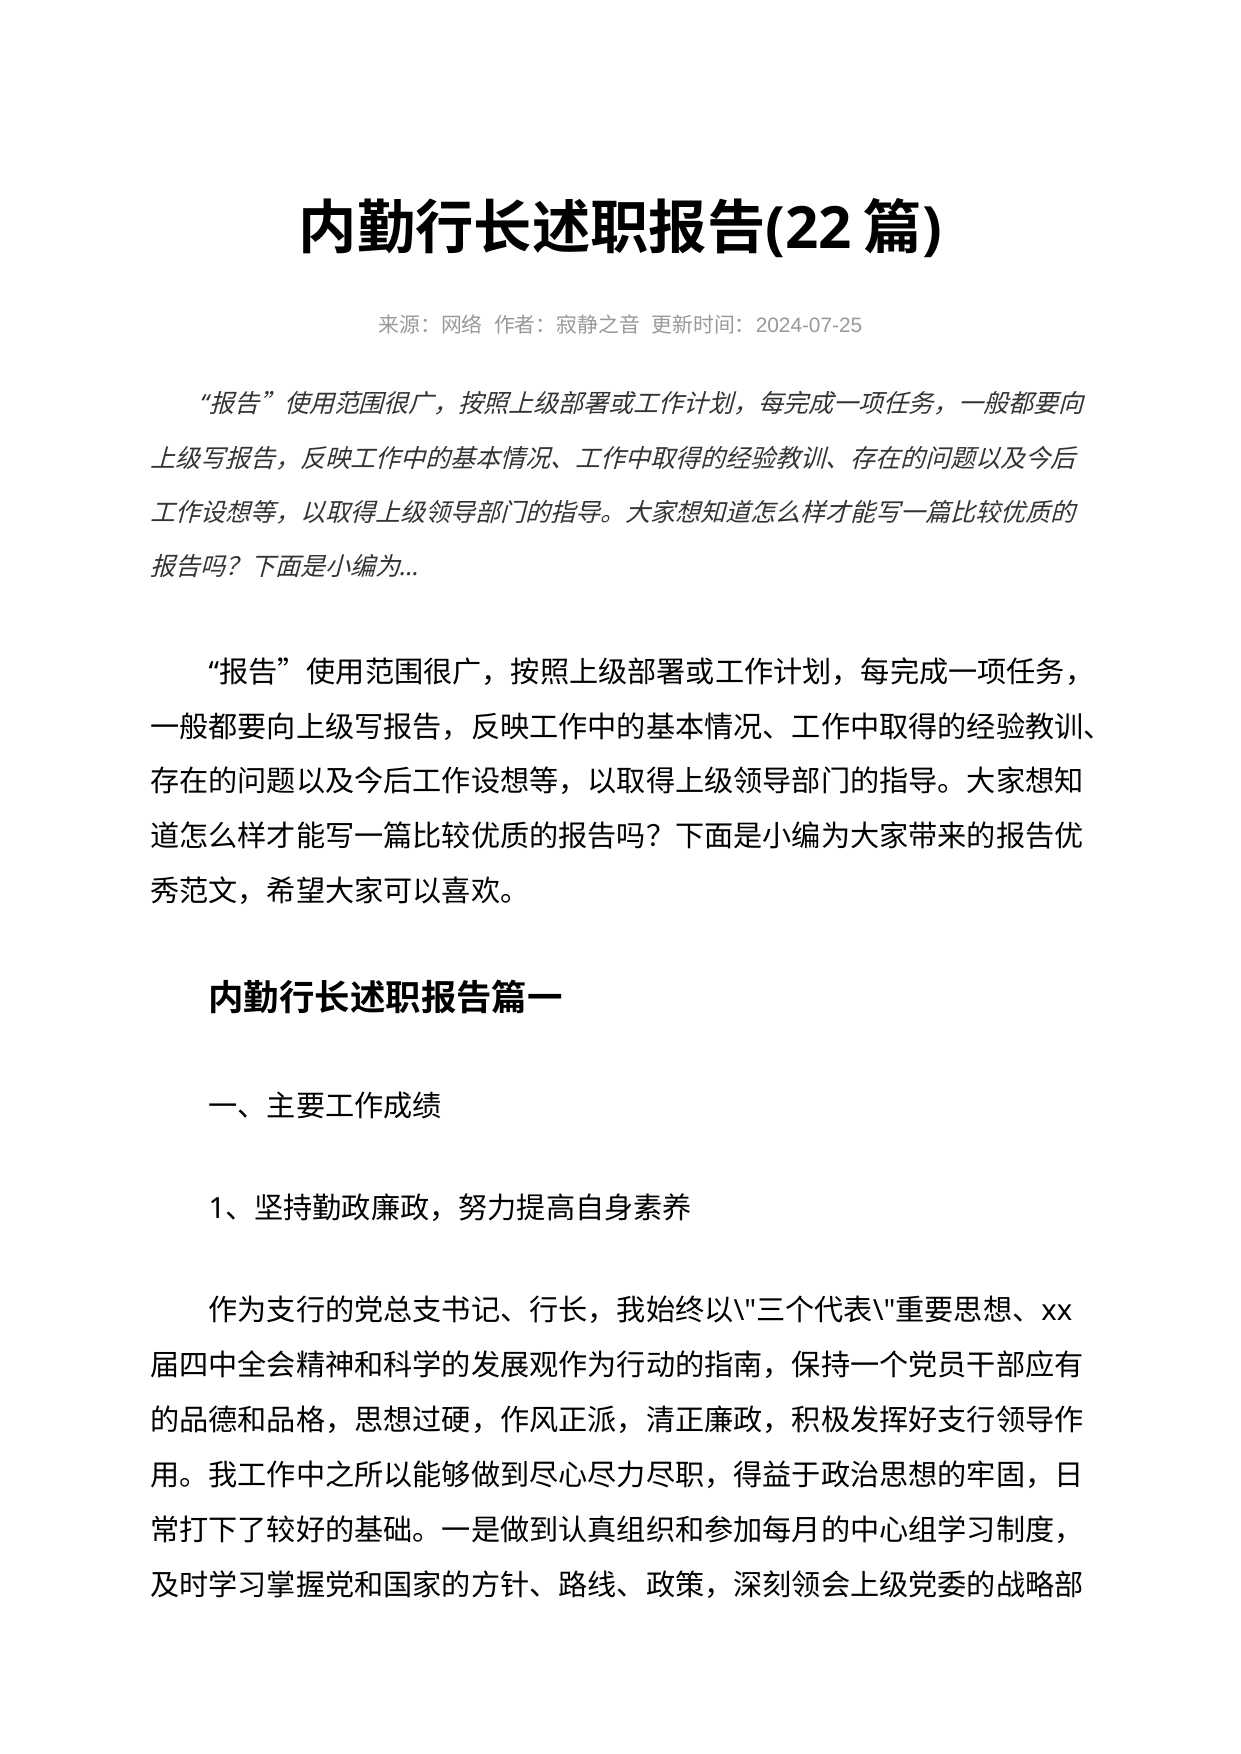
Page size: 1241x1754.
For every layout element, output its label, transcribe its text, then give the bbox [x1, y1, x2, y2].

text 1、坚持勤政廉政，努力提高自身素养 [150, 1185, 1090, 1227]
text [150, 1287, 1090, 1604]
text “报告”使用范围很广，按照上级部署或工作计划，每完成一项任务，一般都要向上级写报告，反映工作中的基本情况、工作中取得的经验教训、存在的问题以及今后工作设想等，以取得上级领导部门的指导。大家想知道怎么样才能写一篇比较优质的报告吗？下面是小编为大家带来的报告优秀范文，希望大家可以喜欢。 [150, 648, 1090, 910]
text “报告”使用范围很广，按照上级部署或工作计划，每完成一项任务，一般都要向上级写报告，反映工作中的基本情况、工作中取得的经验教训、存在的问题以及今后工作设想等，以取得上级领导部门的指导。大家想知道怎么样才能写一篇比较优质的报告吗？下面是小编为... [150, 384, 1090, 583]
text 内勤行长述职报告篇一 [150, 969, 1090, 1021]
text 来源：网络 作者：寂静之音 更新时间：2024-07-25 [150, 313, 1090, 337]
text 一、主要工作成绩 [150, 1083, 1090, 1125]
subtitle 内勤行长述职报告(22篇) [150, 181, 1090, 266]
